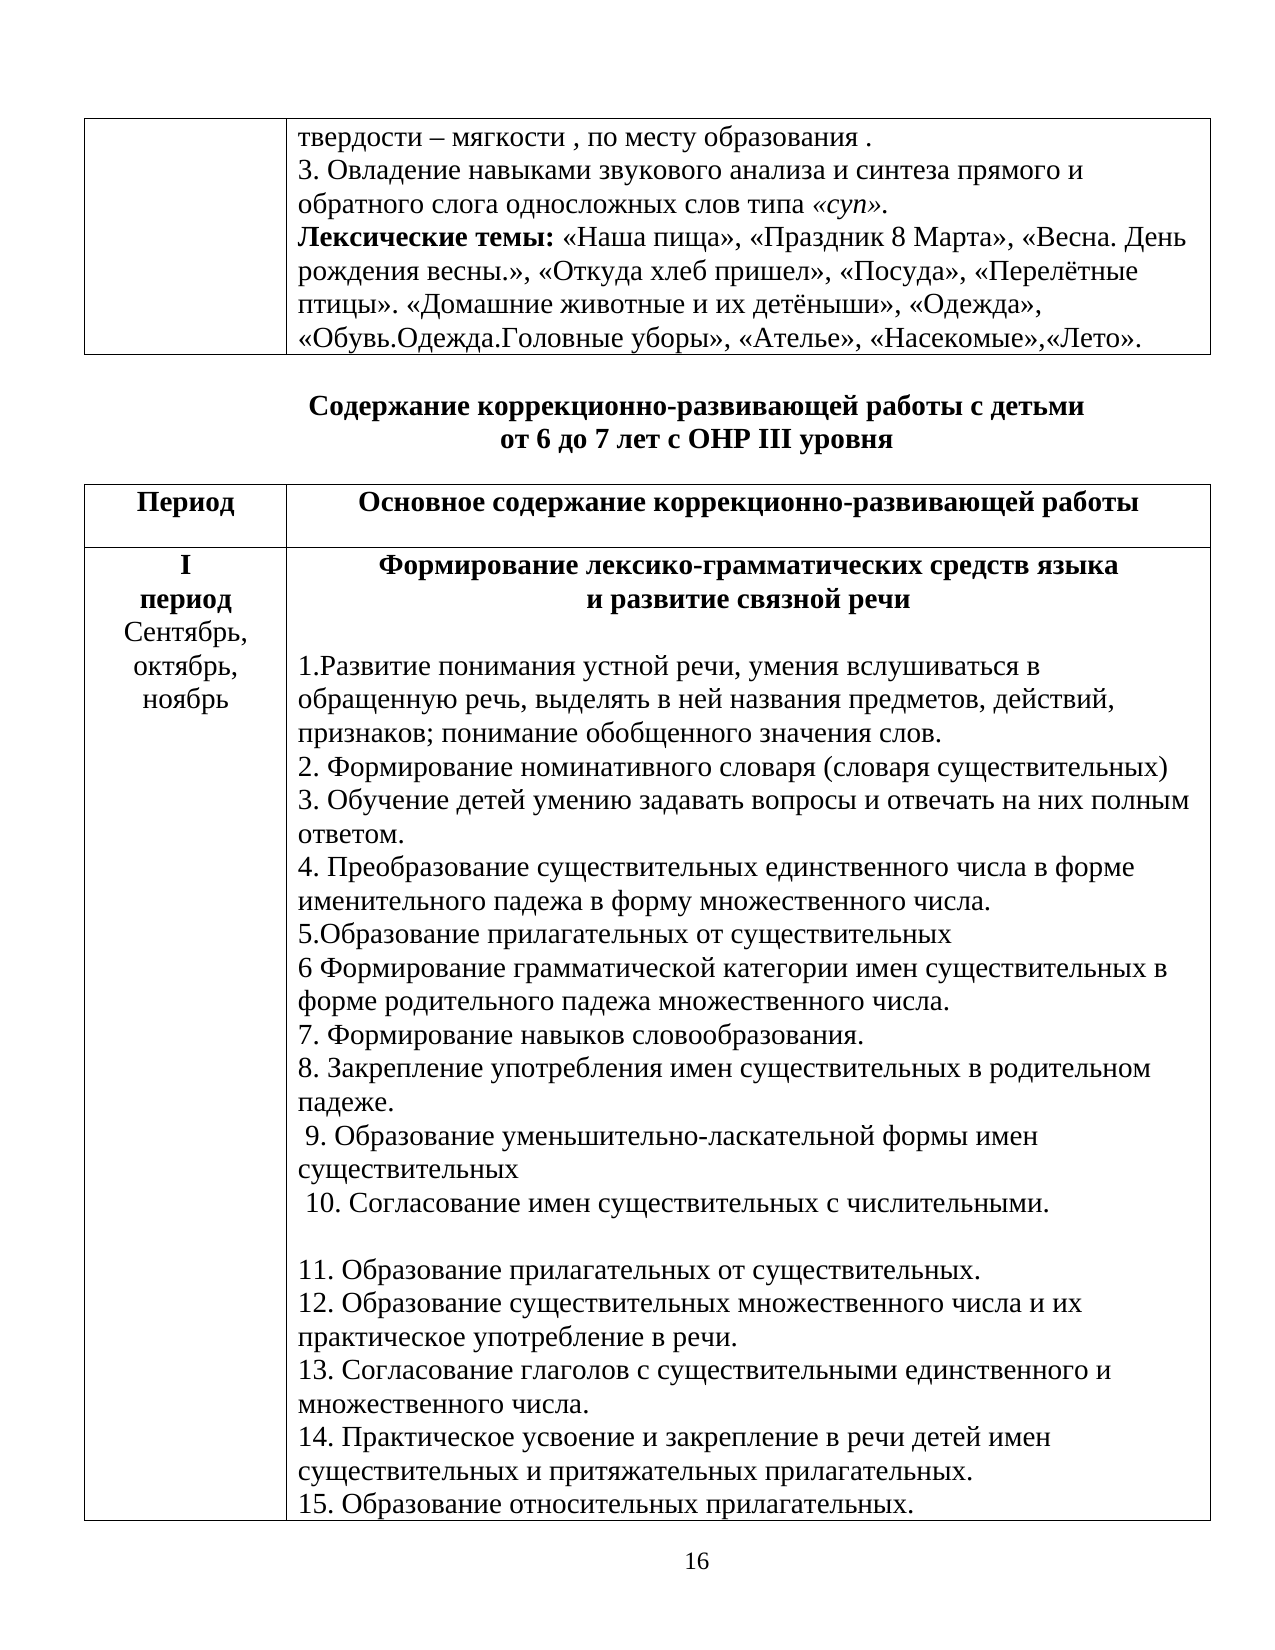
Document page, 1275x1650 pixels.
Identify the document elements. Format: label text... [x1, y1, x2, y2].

table_header Основное содержание коррекционно-развивающей работы [287, 485, 1210, 547]
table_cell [85, 548, 286, 1520]
text Содержание коррекционно-развивающей работы с детьми [177, 388, 1216, 421]
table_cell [85, 119, 286, 354]
table_header Период [85, 485, 286, 547]
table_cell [287, 548, 1210, 1520]
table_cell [287, 119, 1210, 354]
text от 6 до 7 лет с ОНР III уровня [177, 421, 1216, 455]
